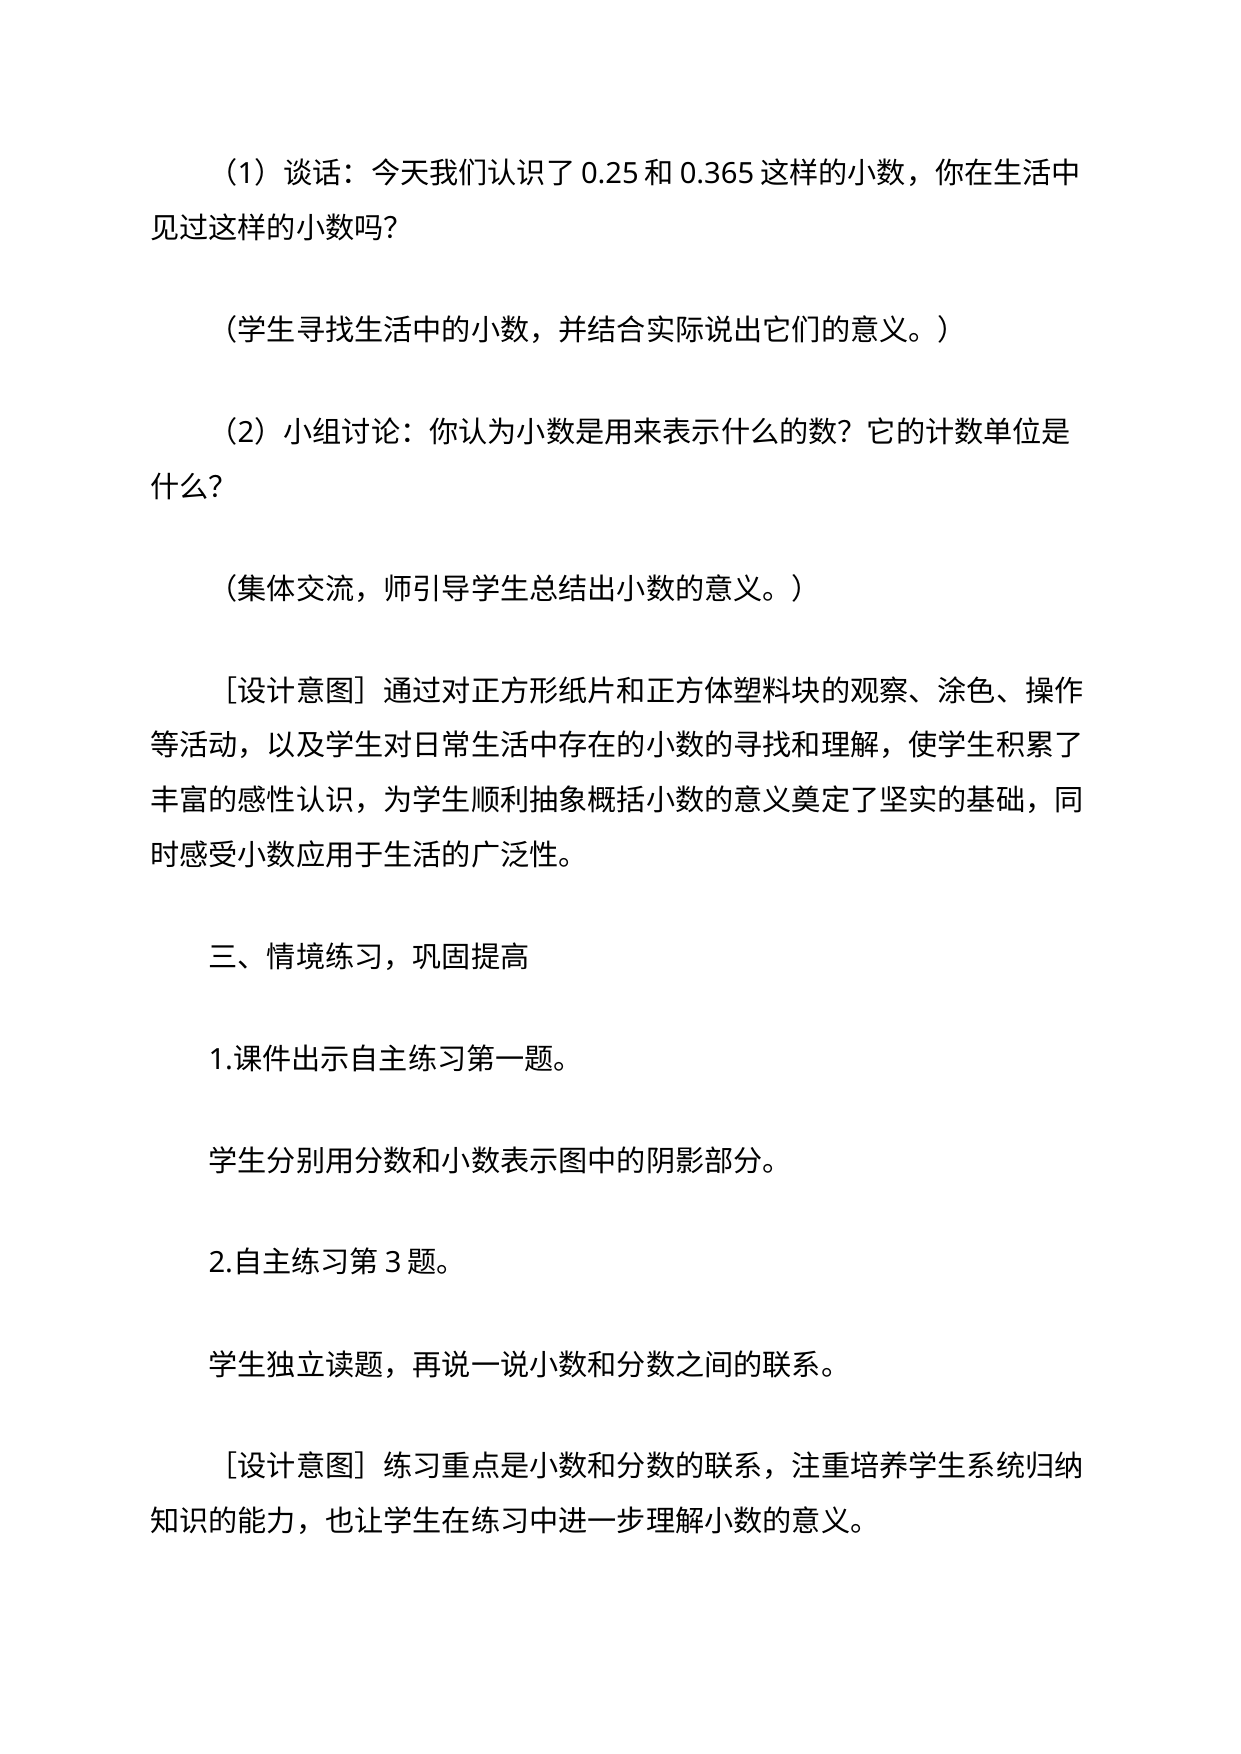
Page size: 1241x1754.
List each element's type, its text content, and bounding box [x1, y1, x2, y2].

text 学生独立读题，再说一说小数和分数之间的联系。 [150, 1341, 1090, 1383]
text ［设计意图］通过对正方形纸片和正方体塑料块的观察、涂色、操作等活动，以及学生对日常生活中存在的小数的寻找和理解，使学生积累了丰富的感性认识，为学生顺利抽象概括小数的意义奠定了坚实的基础，同时感受小数应用于生活的广泛性。 [150, 667, 1090, 874]
text 1.课件出示自主练习第一题。 [150, 1035, 1090, 1078]
text （1）谈话：今天我们认识了0.25和0.365这样的小数，你在生活中见过这样的小数吗？ [150, 150, 1090, 247]
text 2.自主练习第3题。 [150, 1239, 1090, 1281]
text （2）小组讨论：你认为小数是用来表示什么的数？它的计数单位是什么？ [150, 408, 1090, 506]
text 学生分别用分数和小数表示图中的阴影部分。 [150, 1137, 1090, 1179]
text ［设计意图］练习重点是小数和分数的联系，注重培养学生系统归纳知识的能力，也让学生在练习中进一步理解小数的意义。 [150, 1443, 1090, 1540]
text （集体交流，师引导学生总结出小数的意义。） [150, 565, 1090, 608]
text 三、情境练习，巩固提高 [150, 933, 1090, 976]
text （学生寻找生活中的小数，并结合实际说出它们的意义。） [150, 307, 1090, 349]
